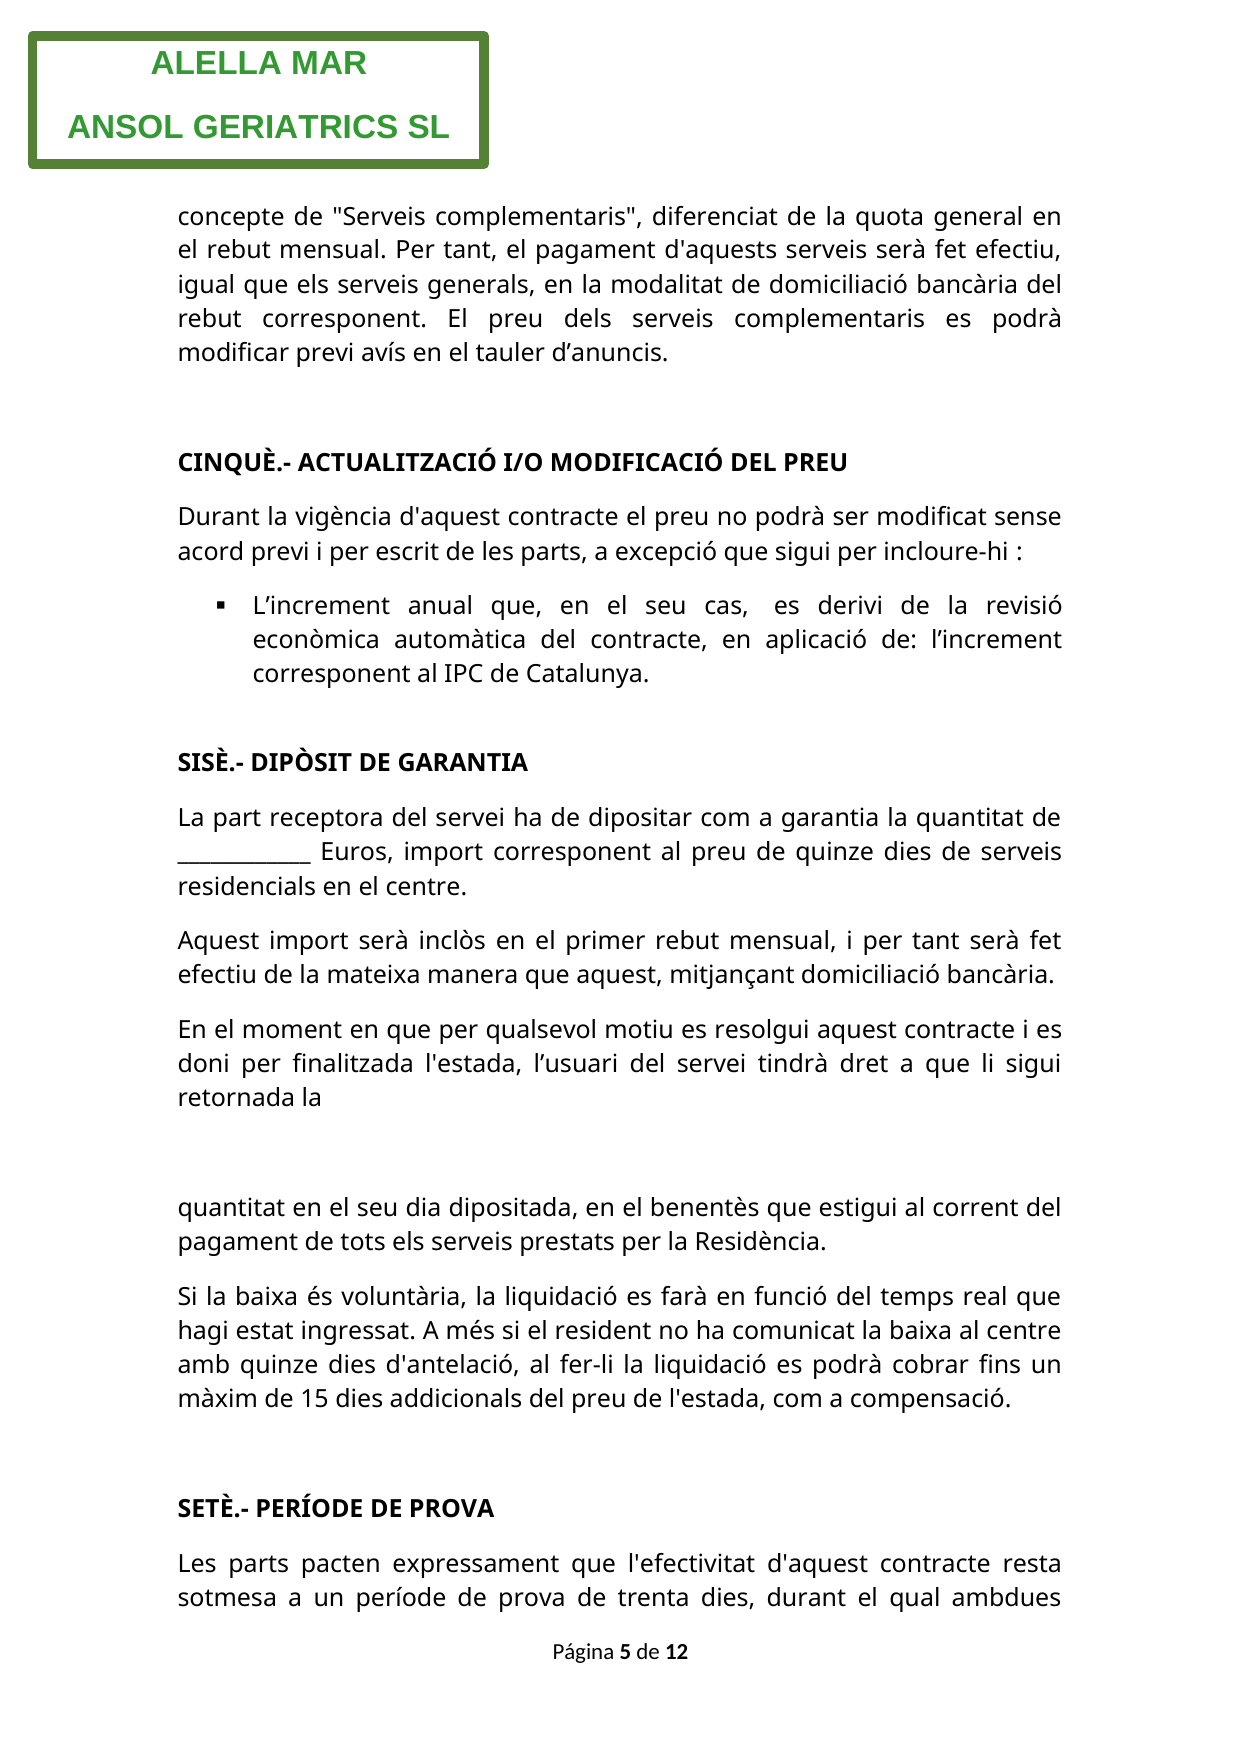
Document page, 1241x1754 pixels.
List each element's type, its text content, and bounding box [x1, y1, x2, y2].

text SISÈ.- DIPÒSIT DE GARANTIA [177, 745, 1063, 779]
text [177, 1546, 1063, 1614]
text En el moment en que per qualsevol motiu es resolgui aquest contracte i es doni per finalitzada l'estada, l’usuari del servei tindrà dret a que li sigui retornada la [177, 1012, 1063, 1114]
text La part receptora del servei ha de dipositar com a garantia la quantitat de ____________ Euros, import corresponent al preu de quinze dies de serveis residencials en el centre. [177, 800, 1063, 902]
text Aquest import serà inclòs en el primer rebut mensual, i per tant serà fet efectiu de la mateixa manera que aquest, mitjançant domiciliació bancària. [177, 923, 1063, 991]
text CINQUÈ.- ACTUALITZACIÓ I/O MODIFICACIÓ DEL PREU [177, 444, 1063, 478]
text Si la baixa és voluntària, la liquidació es farà en funció del temps real que hagi estat ingressat. A més si el resident no ha comunicat la baixa al centre amb quinze dies d'antelació, al fer-li la liquidació es podrà cobrar fins un màxim de 15 dies addicionals del preu de l'estada, com a compensació. [177, 1279, 1063, 1415]
text quantitat en el seu dia dipositada, en el benentès que estigui al corrent del pagament de tots els serveis prestats per la Residència. [177, 1190, 1063, 1258]
text SETÈ.- PERÍODE DE PROVA [177, 1491, 1063, 1525]
list L’increment anual que, en el seu cas, es derivi de la revisió econòmica automàtica del contracte, en aplicació de: l’increment corresponent al IPC de Catalunya. [215, 588, 1063, 690]
text Durant la vigència d'aquest contracte el preu no podrà ser modificat sense acord previ i per escrit de les parts, a excepció que sigui per incloure-hi : [177, 499, 1063, 567]
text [177, 198, 1063, 368]
